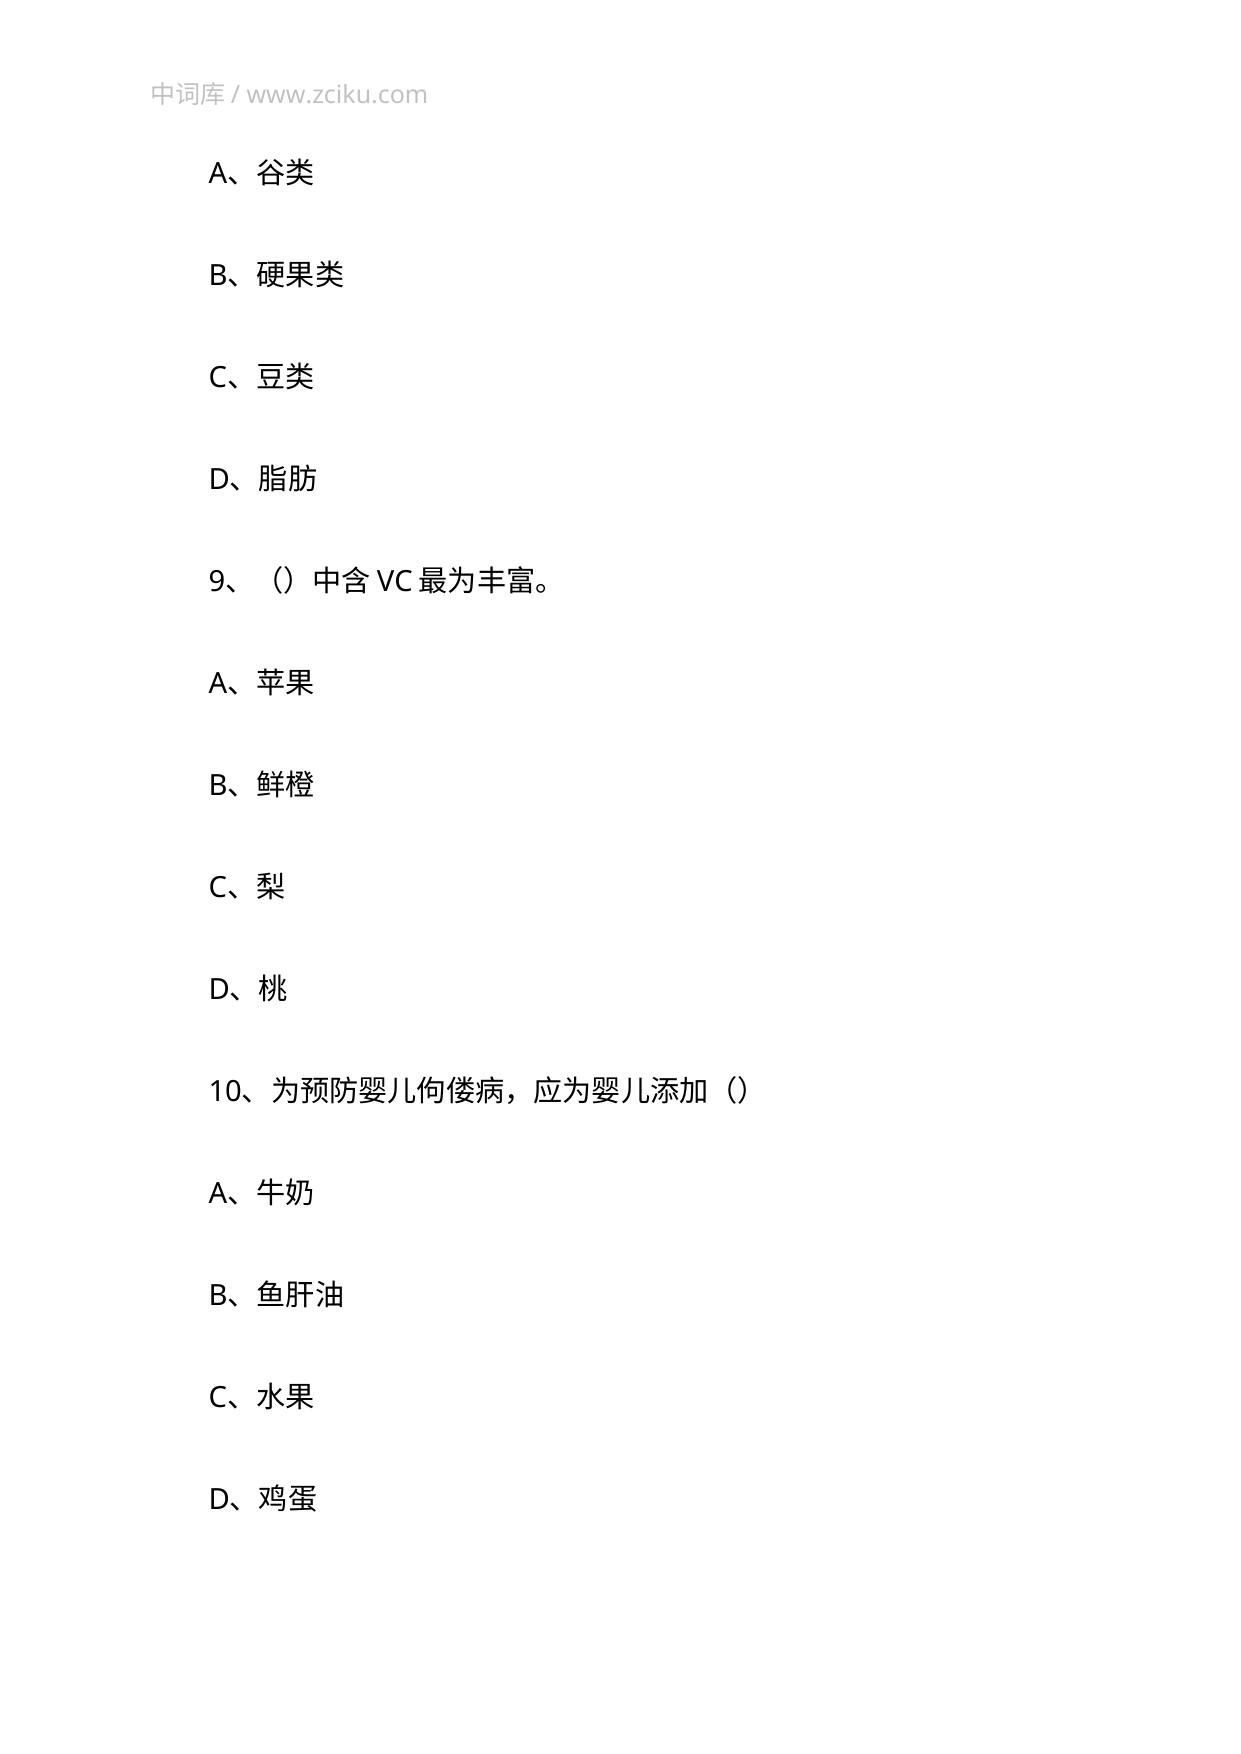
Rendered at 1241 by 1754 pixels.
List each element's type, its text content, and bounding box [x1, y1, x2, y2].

text A、苹果 [150, 660, 1090, 702]
text 10、为预防婴儿佝偻病，应为婴儿添加（） [150, 1068, 1090, 1110]
text 9、（）中含VC最为丰富。 [150, 558, 1090, 600]
text D、桃 [150, 966, 1090, 1008]
text A、牛奶 [150, 1170, 1090, 1212]
text B、鲜橙 [150, 762, 1090, 804]
text C、水果 [150, 1374, 1090, 1416]
text C、梨 [150, 864, 1090, 906]
text C、豆类 [150, 354, 1090, 396]
text D、脂肪 [150, 456, 1090, 498]
text D、鸡蛋 [150, 1476, 1090, 1518]
text B、硬果类 [150, 252, 1090, 294]
text B、鱼肝油 [150, 1272, 1090, 1314]
text A、谷类 [150, 150, 1090, 192]
